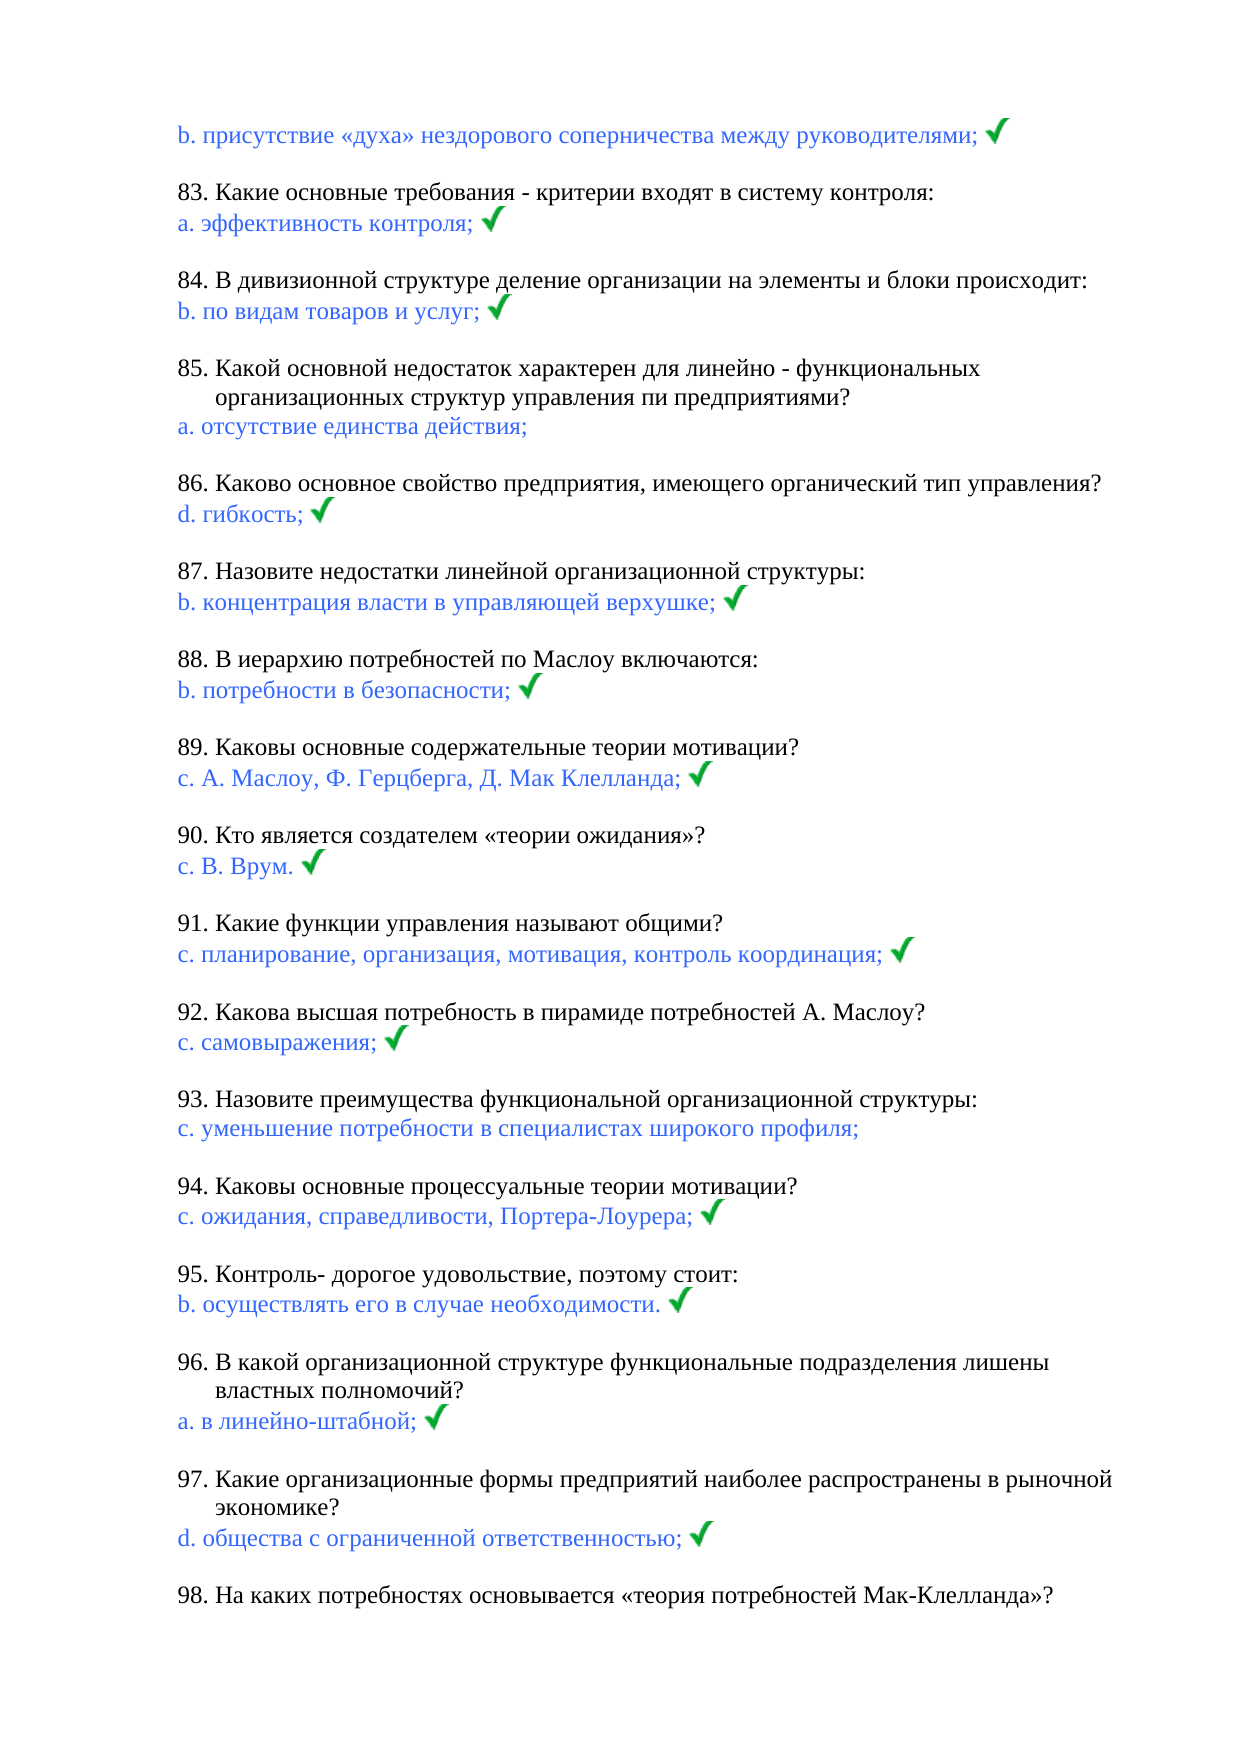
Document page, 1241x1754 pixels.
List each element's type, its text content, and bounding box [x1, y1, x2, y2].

picture [486, 294, 512, 320]
list Какие организационные формы предприятий наиболее распространены в рыночной экономике? [177, 1464, 1152, 1521]
text c. уменьшение потребности в специалистах широкого профиля; [177, 1113, 1152, 1142]
text b. присутствие «духа» нездорового соперничества между руководителями; [177, 118, 1152, 149]
picture [300, 849, 326, 875]
list Назовите недостатки линейной организационной структуры: [177, 556, 1152, 585]
list Каковы основные содержательные теории мотивации? [177, 732, 1152, 761]
list В какой организационной структуре функциональные подразделения лишены властных полномочий? [177, 1347, 1152, 1404]
list Какой основной недостаток характерен для линейно - функциональных организационных структур управления пи предприятиями? [177, 353, 1152, 411]
text c. ожидания, справедливости, Портера-Лоурера; [177, 1199, 1152, 1230]
picture [984, 118, 1010, 144]
text b. осуществлять его в случае необходимости. [177, 1288, 1152, 1318]
text d. гибкость; [177, 497, 1152, 528]
text c. самовыражения; [177, 1025, 1152, 1056]
picture [722, 585, 748, 611]
text c. планирование, организация, мотивация, контроль координация; [177, 937, 1152, 968]
text b. потребности в безопасности; [177, 673, 1152, 704]
picture [667, 1287, 693, 1313]
picture [687, 761, 713, 787]
list Каково основное свойство предприятия, имеющего органический тип управления? [177, 468, 1152, 497]
list Кто является создателем «теории ожидания»? [177, 821, 1152, 849]
picture [889, 937, 915, 963]
list В иерархию потребностей по Маслоу включаются: [177, 644, 1152, 673]
text a. отсутствие единства действия; [177, 411, 1152, 440]
picture [423, 1404, 449, 1430]
list Назовите преимущества функциональной организационной структуры: [177, 1084, 1152, 1113]
list Какова высшая потребность в пирамиде потребностей А. Маслоу? [177, 997, 1152, 1025]
list Какие основные требования - критерии входят в систему контроля: [177, 177, 1152, 206]
text a. в линейно-штабной; [177, 1404, 1152, 1435]
text b. концентрация власти в управляющей верхушке; [177, 585, 1152, 616]
text c. В. Врум. [177, 849, 1152, 880]
picture [309, 497, 335, 523]
picture [383, 1025, 409, 1051]
picture [699, 1199, 725, 1225]
text b. по видам товаров и услуг; [177, 294, 1152, 325]
picture [480, 206, 506, 232]
picture [517, 673, 543, 699]
text d. общества с ограниченной ответственностью; [177, 1521, 1152, 1552]
text c. А. Маслоу, Ф. Герцберга, Д. Мак Клелланда; [177, 761, 1152, 792]
list В дивизионной структуре деление организации на элементы и блоки происходит: [177, 265, 1152, 294]
list Контроль- дорогое удовольствие, поэтому стоит: [177, 1259, 1152, 1288]
text a. эффективность контроля; [177, 206, 1152, 237]
picture [688, 1521, 714, 1547]
list Каковы основные процессуальные теории мотивации? [177, 1171, 1152, 1199]
list На каких потребностях основывается «теория потребностей Мак-Клелланда»? [177, 1580, 1152, 1609]
list Какие функции управления называют общими? [177, 908, 1152, 937]
